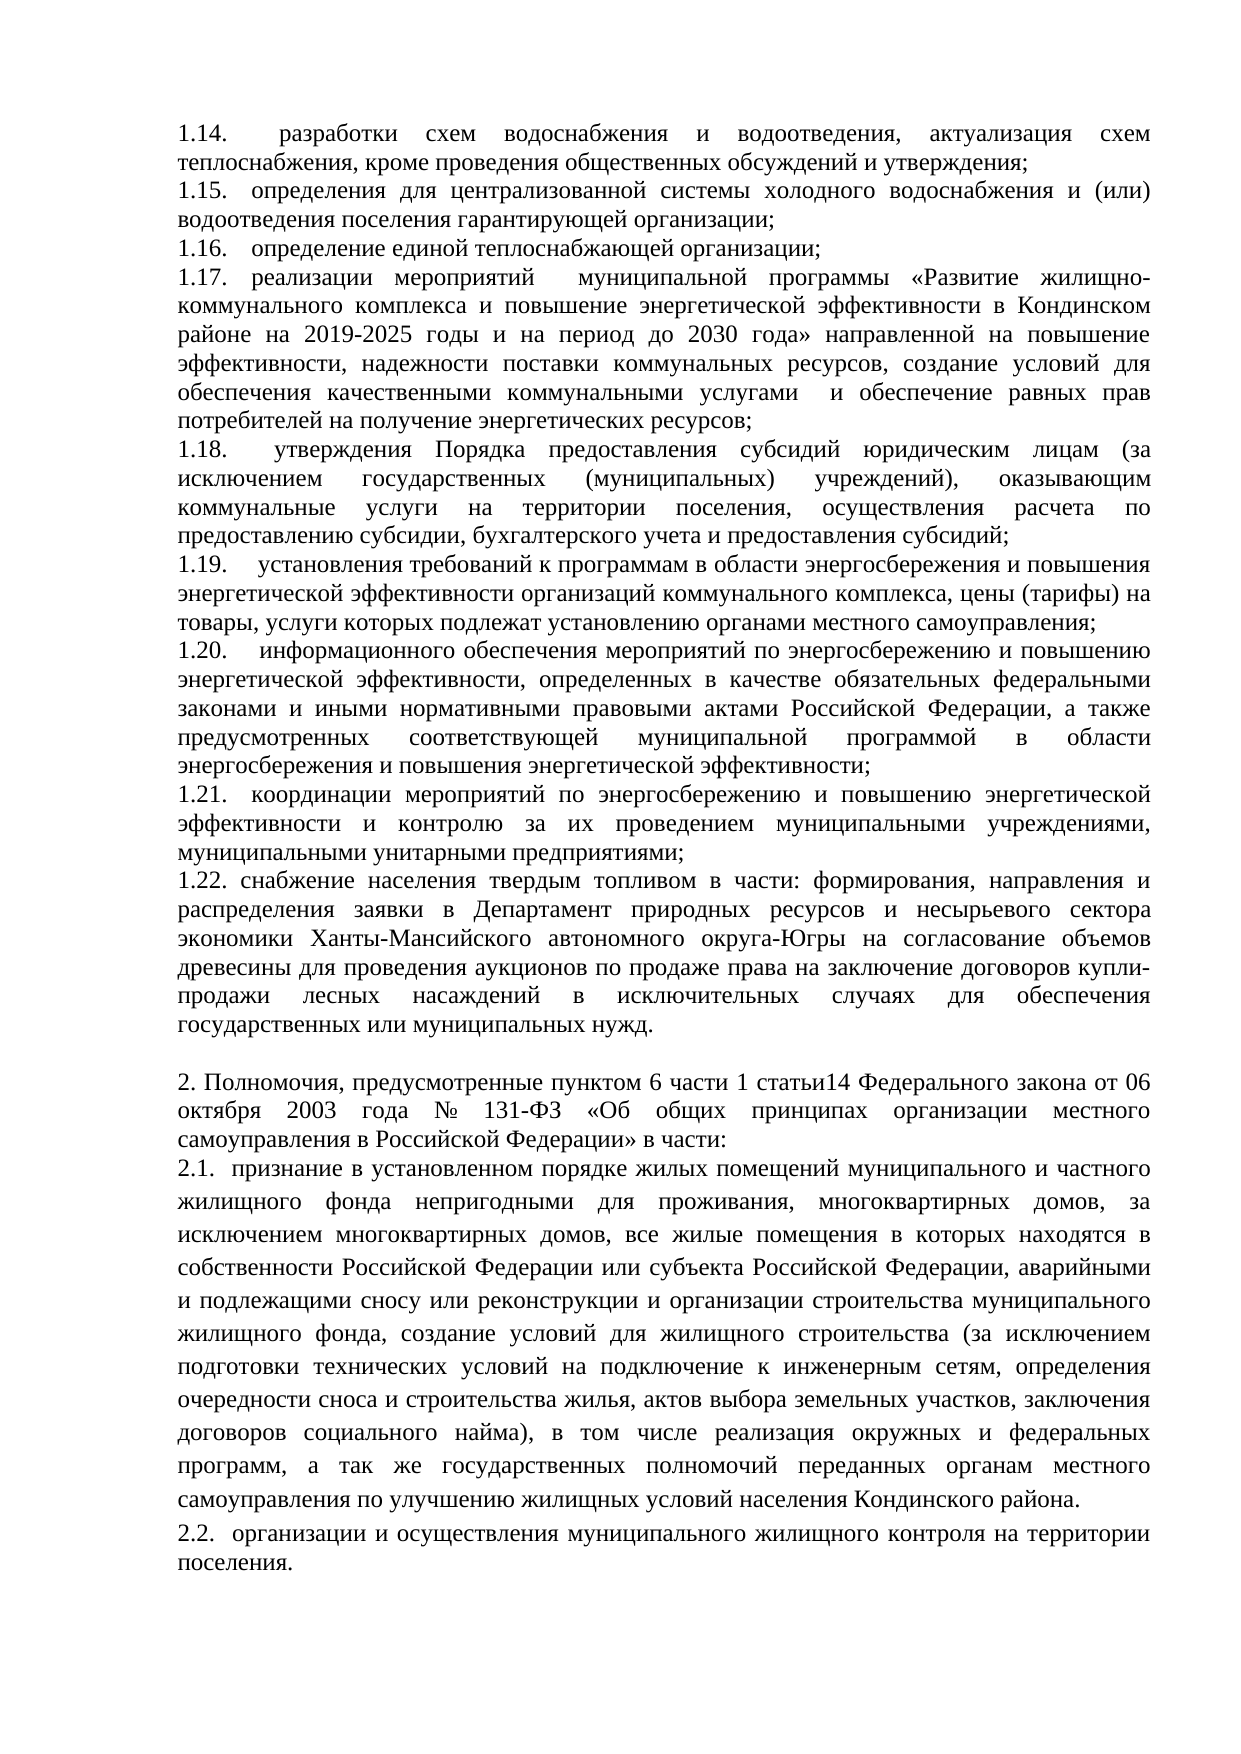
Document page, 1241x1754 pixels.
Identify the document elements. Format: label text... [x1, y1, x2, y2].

list разработки схем водоснабжения и водоотведения, актуализация схем теплоснабжения, кроме проведения общественных обсуждений и утверждения; [177, 118, 1152, 176]
list реализации мероприятий муниципальной программы «Развитие жилищно-коммунального комплекса и повышение энергетической эффективности в Кондинском районе на 2019-2025 годы и на период до 2030 года» направленной на повышение эффективности, надежности поставки коммунальных ресурсов, создание условий для обеспечения качественными коммунальными услугами и обеспечение равных прав потребителей на получение энергетических ресурсов; [177, 262, 1152, 434]
list информационного обеспечения мероприятий по энергосбережению и повышению энергетической эффективности, определенных в качестве обязательных федеральными законами и иными нормативными правовыми актами Российской Федерации, а также предусмотренных соответствующей муниципальной программой в области энергосбережения и повышения энергетической эффективности; [177, 636, 1152, 779]
text 2.1. признание в установленном порядке жилых помещений муниципального и частного жилищного фонда непригодными для проживания, многоквартирных домов, за исключением многоквартирных домов, все жилые помещения в которых находятся в собственности Российской Федерации или субъекта Российской Федерации, аварийными и подлежащими сносу или реконструкции и организации строительства муниципального жилищного фонда, создание условий для жилищного строительства (за исключением подготовки технических условий на подключение к инженерным сетям, определения очередности сноса и строительства жилья, актов выбора земельных участков, заключения договоров социального найма), в том числе реализация окружных и федеральных программ, а так же государственных полномочий переданных органам местного самоуправления по улучшению жилищных условий населения Кондинского района. [177, 1153, 1152, 1514]
list определение единой теплоснабжающей организации; [177, 233, 1152, 262]
text 2.2. организации и осуществления муниципального жилищного контроля на территории поселения. [177, 1518, 1152, 1576]
list определения для централизованной системы холодного водоснабжения и (или) водоотведения поселения гарантирующей организации; [177, 176, 1152, 233]
text 2. Полномочия, предусмотренные пунктом 6 части 1 статьи14 Федерального закона от 06 октября 2003 года № 131-ФЗ «Об общих принципах организации местного самоуправления в Российской Федерации» в части: [177, 1067, 1152, 1153]
list установления требований к программам в области энергосбережения и повышения энергетической эффективности организаций коммунального комплекса, цены (тарифы) на товары, услуги которых подлежат установлению органами местного самоуправления; [177, 549, 1152, 636]
text 1.22. снабжение населения твердым топливом в части: формирования, направления и распределения заявки в Департамент природных ресурсов и несырьевого сектора экономики Ханты-Мансийского автономного округа-Югры на согласование объемов древесины для проведения аукционов по продаже права на заключение договоров купли-продажи лесных насаждений в исключительных случаях для обеспечения государственных или муниципальных нужд. [177, 866, 1152, 1038]
list координации мероприятий по энергосбережению и повышению энергетической эффективности и контролю за их проведением муниципальными учреждениями, муниципальными унитарными предприятиями; [177, 779, 1152, 866]
list утверждения Порядка предоставления субсидий юридическим лицам (за исключением государственных (муниципальных) учреждений), оказывающим коммунальные услуги на территории поселения, осуществления расчета по предоставлению субсидии, бухгалтерского учета и предоставления субсидий; [177, 434, 1152, 549]
